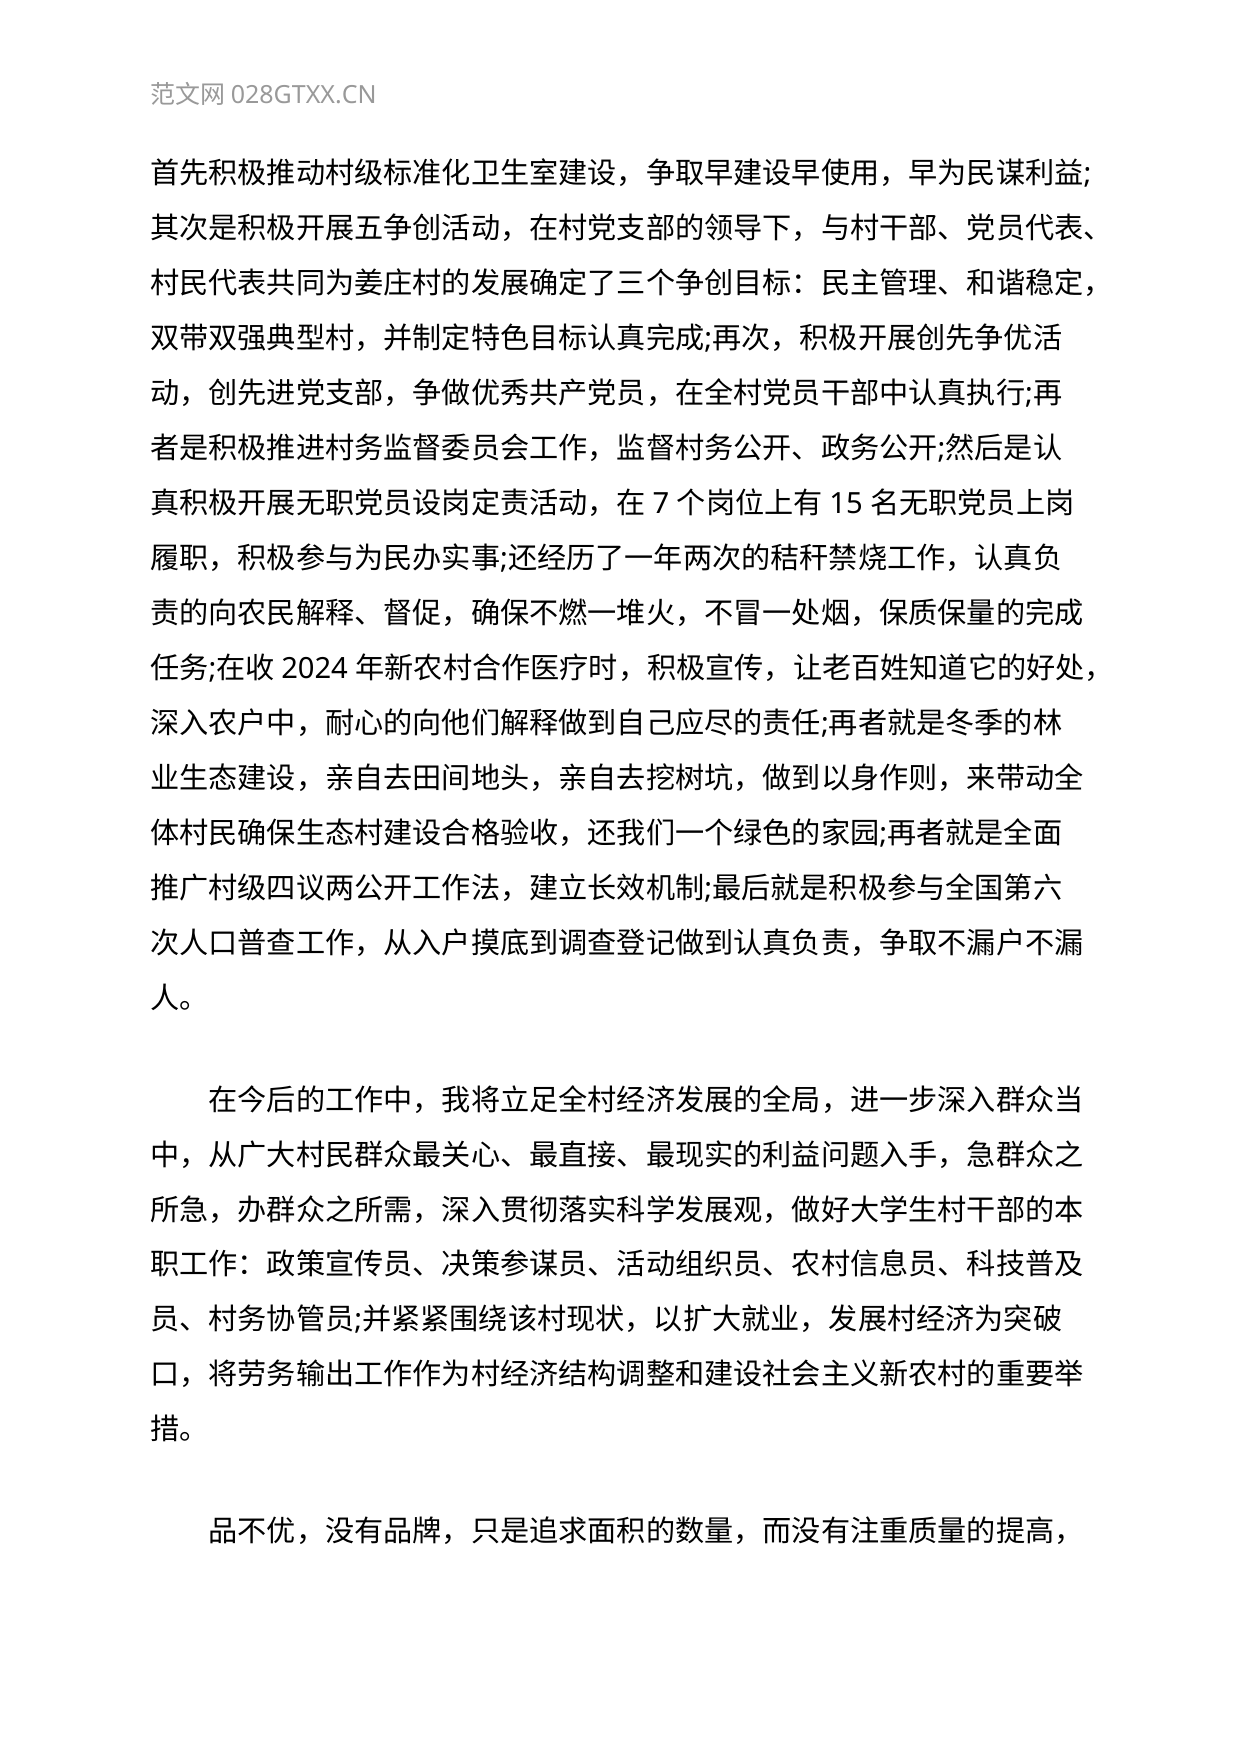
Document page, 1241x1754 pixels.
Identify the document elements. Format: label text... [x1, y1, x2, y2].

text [150, 1507, 1090, 1550]
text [150, 150, 1090, 1017]
text 在今后的工作中，我将立足全村经济发展的全局，进一步深入群众当中，从广大村民群众最关心、最直接、最现实的利益问题入手，急群众之所急，办群众之所需，深入贯彻落实科学发展观，做好大学生村干部的本职工作：政策宣传员、决策参谋员、活动组织员、农村信息员、科技普及员、村务协管员;并紧紧围绕该村现状，以扩大就业，发展村经济为突破口，将劳务输出工作作为村经济结构调整和建设社会主义新农村的重要举措。 [150, 1076, 1090, 1448]
